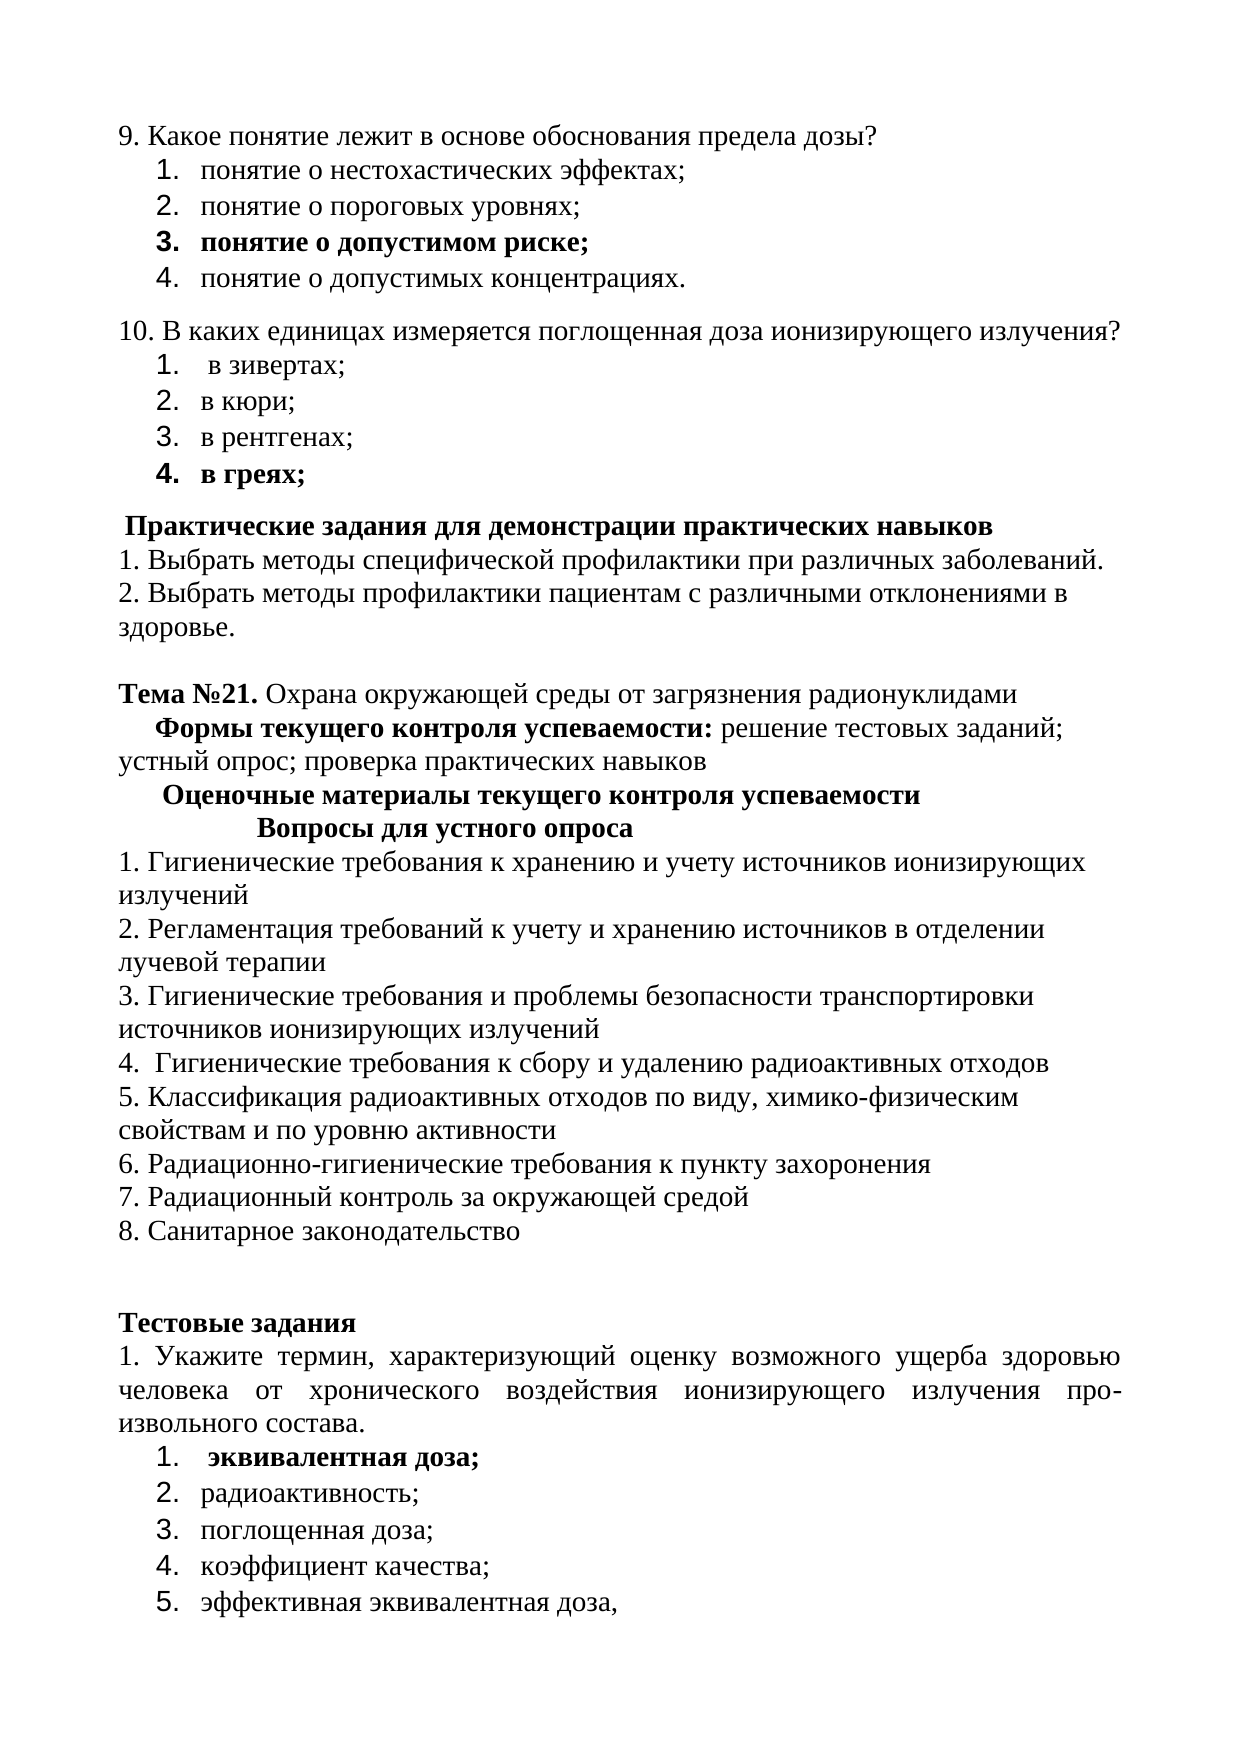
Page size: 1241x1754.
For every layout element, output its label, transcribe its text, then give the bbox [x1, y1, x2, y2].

list в греях; [156, 456, 1122, 489]
text Формы текущего контроля успеваемости: решение тестовых заданий; устный опрос; проверка практических навыков [118, 710, 1122, 777]
list погло­щенная доза; [156, 1512, 1122, 1545]
text 5. Классификация радиоактивных отходов по виду, химико-физическим свойствам и по уровню активности [118, 1079, 1122, 1146]
text 1. Гигиенические требования к хранению и учету источников ионизирующих излучений [118, 844, 1122, 911]
text 8. Санитарное законодательство [118, 1213, 1122, 1246]
text Вопросы для устного опроса [118, 810, 1122, 844]
text Тема №21. Охрана окружающей среды от загрязнения радионуклидами [118, 676, 1122, 710]
list эффективная эквивалентная доза, [156, 1584, 1122, 1618]
text 6. Радиационно-гигиенические требования к пункту захоронения [118, 1146, 1122, 1179]
text 1. Укажите термин, характеризующий оценку возможного ущерба здоровью человека от хронического воздействия ионизирующего излучения про­извольного состава. [118, 1338, 1122, 1439]
list эквивалентная доза; [156, 1439, 1122, 1473]
list в зивертах; [156, 347, 1122, 381]
text 2. Выбрать методы профилактики пациентам с различными отклонениями в здоровье. [118, 576, 1122, 643]
text 2. Регламентация требований к учету и хранению источников в отделении лучевой терапии [118, 911, 1122, 978]
subtitle Тестовые задания [118, 1305, 1122, 1338]
list понятие о нестохастических эффектах; [156, 152, 1122, 185]
text 1. Выбрать методы специфической профилактики при различных заболеваний. [118, 542, 1122, 576]
text 9. Какое понятие лежит в основе обоснования предела дозы? [118, 118, 1122, 152]
list радиоактивность; [156, 1475, 1122, 1509]
list понятие о поро­говых уровнях; [156, 188, 1122, 222]
text 3. Гигиенические требования и проблемы безопасности транспортировки источников ионизирующих излучений [118, 978, 1122, 1045]
list в кюри; [156, 383, 1122, 417]
list коэффициент качества; [156, 1548, 1122, 1582]
text Оценочные материалы текущего контроля успеваемости [118, 777, 1122, 810]
text 7. Радиационный контроль за окружающей средой [118, 1179, 1122, 1213]
list понятие о допустимых концентрациях. [156, 260, 1122, 294]
text Практические задания для демонстрации практических навыков [118, 508, 1122, 542]
list понятие о допустимом риске; [156, 224, 1122, 258]
list в рентгенах; [156, 419, 1122, 453]
text 10. В каких единицах измеряется поглощенная доза ионизирующего излучения? [118, 313, 1122, 347]
text 4. Гигиенические требования к сбору и удалению радиоактивных отходов [118, 1045, 1122, 1079]
